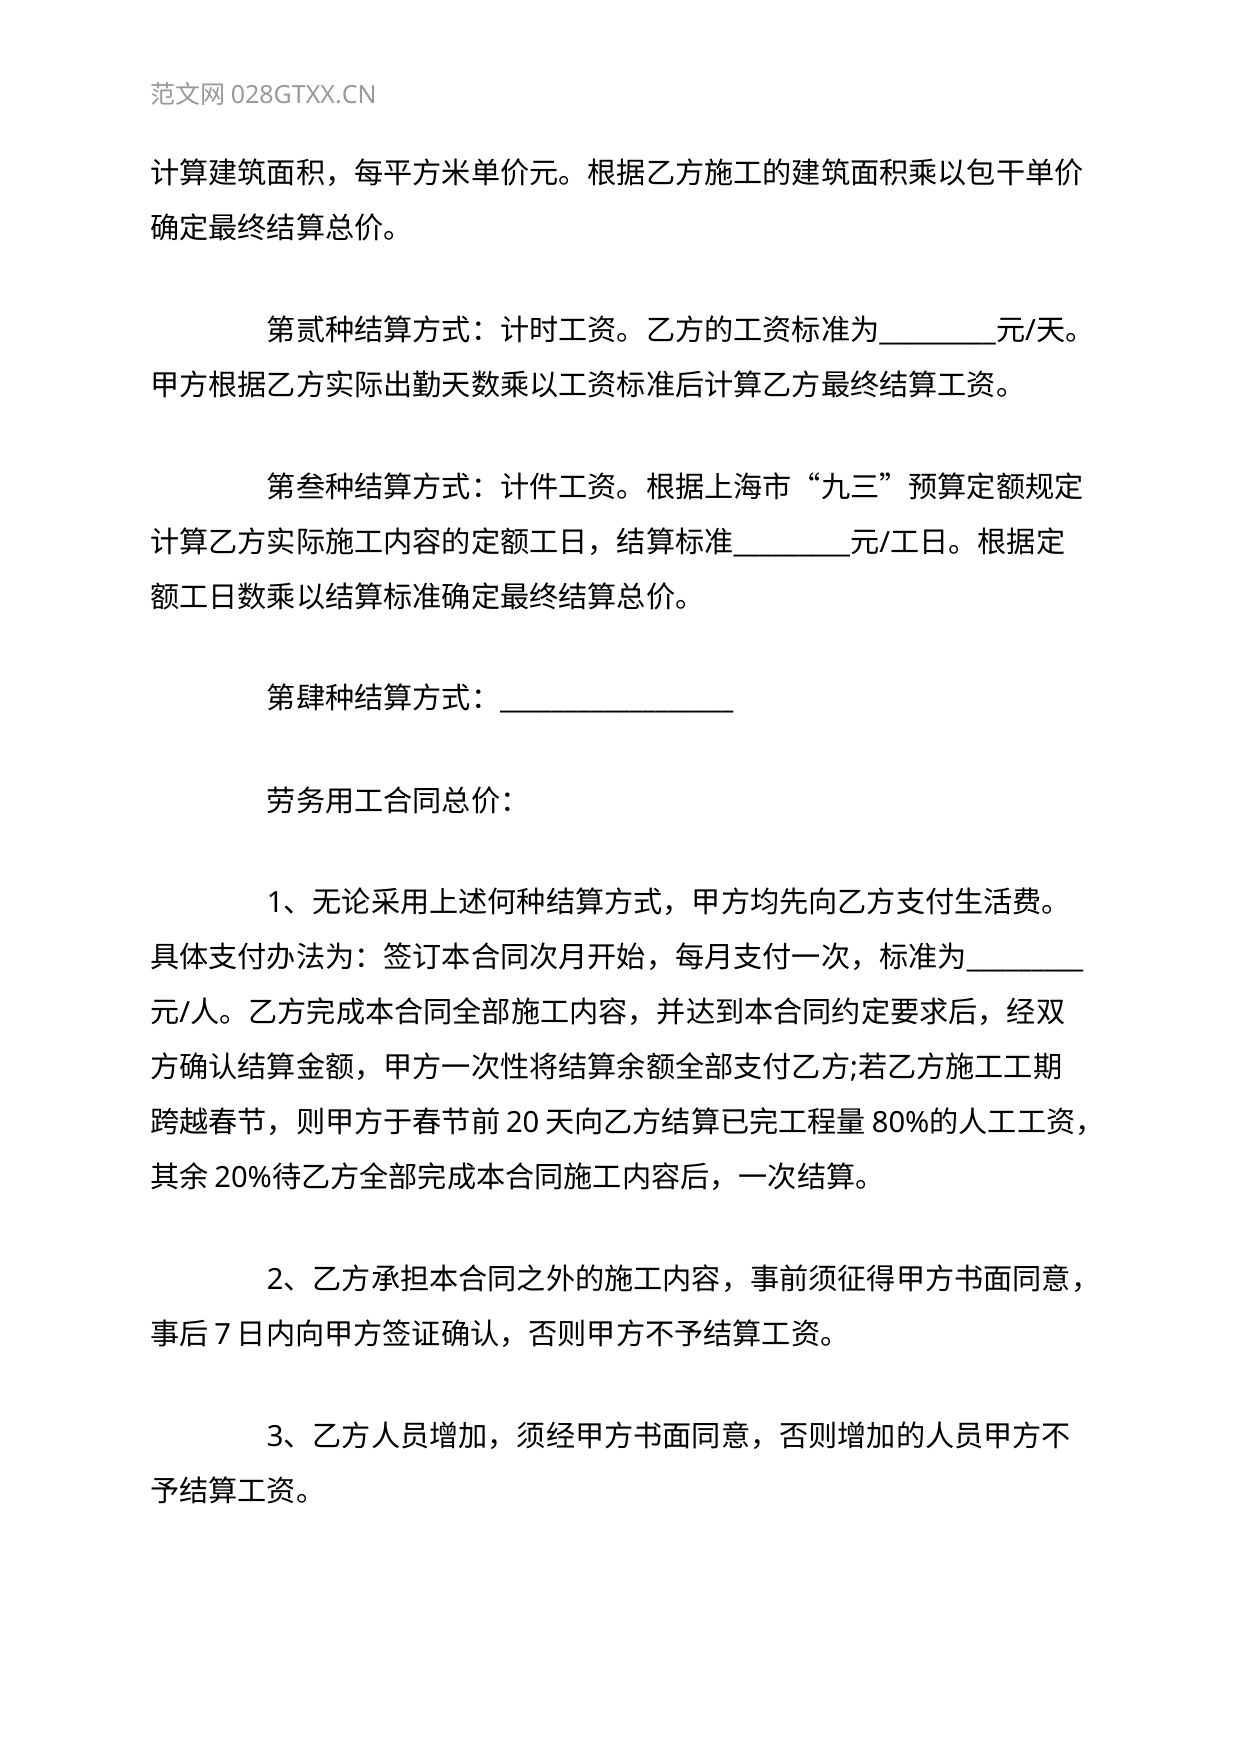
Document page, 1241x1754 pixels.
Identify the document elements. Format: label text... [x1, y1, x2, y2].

text 第肆种结算方式：__________________ [150, 675, 1090, 717]
text 第叁种结算方式：计件工资。根据上海市“九三”预算定额规定计算乙方实际施工内容的定额工日，结算标准_________元/工日。根据定额工日数乘以结算标准确定最终结算总价。 [150, 463, 1090, 616]
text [150, 150, 1090, 247]
text 1、无论采用上述何种结算方式，甲方均先向乙方支付生活费。具体支付办法为：签订本合同次月开始，每月支付一次，标准为_________元/人。乙方完成本合同全部施工内容，并达到本合同约定要求后，经双方确认结算金额，甲方一次性将结算余额全部支付乙方;若乙方施工工期跨越春节，则甲方于春节前20天向乙方结算已完工程量80%的人工工资，其余20%待乙方全部完成本合同施工内容后，一次结算。 [150, 879, 1090, 1196]
text 3、乙方人员增加，须经甲方书面同意，否则增加的人员甲方不予结算工资。 [150, 1413, 1090, 1510]
text 第贰种结算方式：计时工资。乙方的工资标准为_________元/天。甲方根据乙方实际出勤天数乘以工资标准后计算乙方最终结算工资。 [150, 307, 1090, 404]
text 2、乙方承担本合同之外的施工内容，事前须征得甲方书面同意，事后7日内向甲方签证确认，否则甲方不予结算工资。 [150, 1256, 1090, 1353]
text 劳务用工合同总价： [150, 777, 1090, 819]
